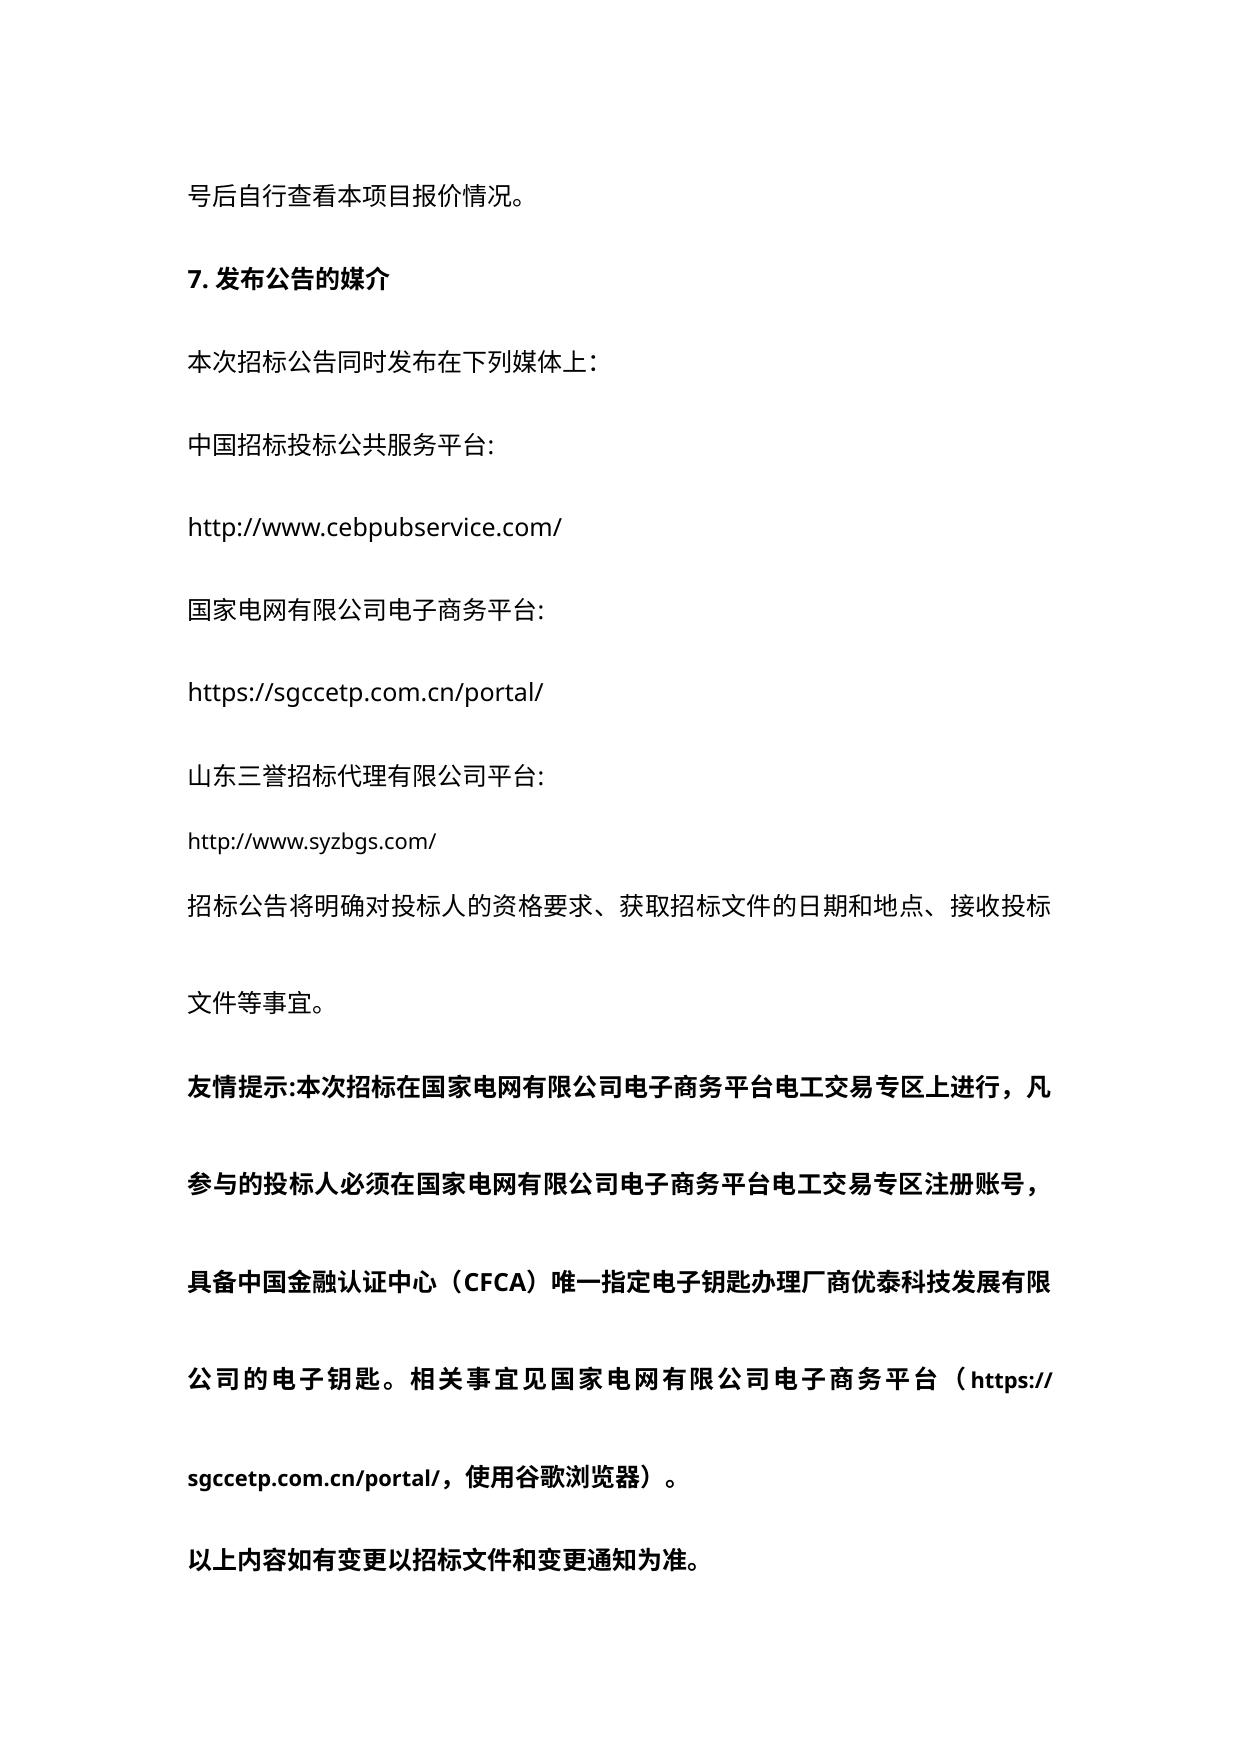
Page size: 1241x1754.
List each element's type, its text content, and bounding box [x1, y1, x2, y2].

text 本次招标公告同时发布在下列媒体上： [187, 328, 1053, 393]
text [187, 162, 1053, 227]
text 中国招标投标公共服务平台: [187, 411, 1053, 476]
text 7. 发布公告的媒介 [187, 245, 1053, 310]
text http://www.cebpubservice.com/ [187, 494, 1053, 559]
text 友情提示:本次招标在国家电网有限公司电子商务平台电工交易专区上进行，凡参与的投标人必须在国家电网有限公司电子商务平台电工交易专区注册账号，具备中国金融认证中心（CFCA）唯一指定电子钥匙办理厂商优泰科技发展有限公司的电子钥匙。相关事宜见国家电网有限公司电子商务平台（https://sgccetp.com.cn/portal/，使用谷歌浏览器）。 [187, 1053, 1053, 1508]
text 国家电网有限公司电子商务平台: [187, 576, 1053, 641]
text http://www.syzbgs.com/ [187, 825, 1053, 857]
text 招标公告将明确对投标人的资格要求、获取招标文件的日期和地点、接收投标文件等事宜。 [187, 872, 1053, 1034]
text 以上内容如有变更以招标文件和变更通知为准。 [187, 1526, 1053, 1591]
text 山东三誉招标代理有限公司平台: [187, 742, 1053, 807]
text https://sgccetp.com.cn/portal/ [187, 659, 1053, 724]
